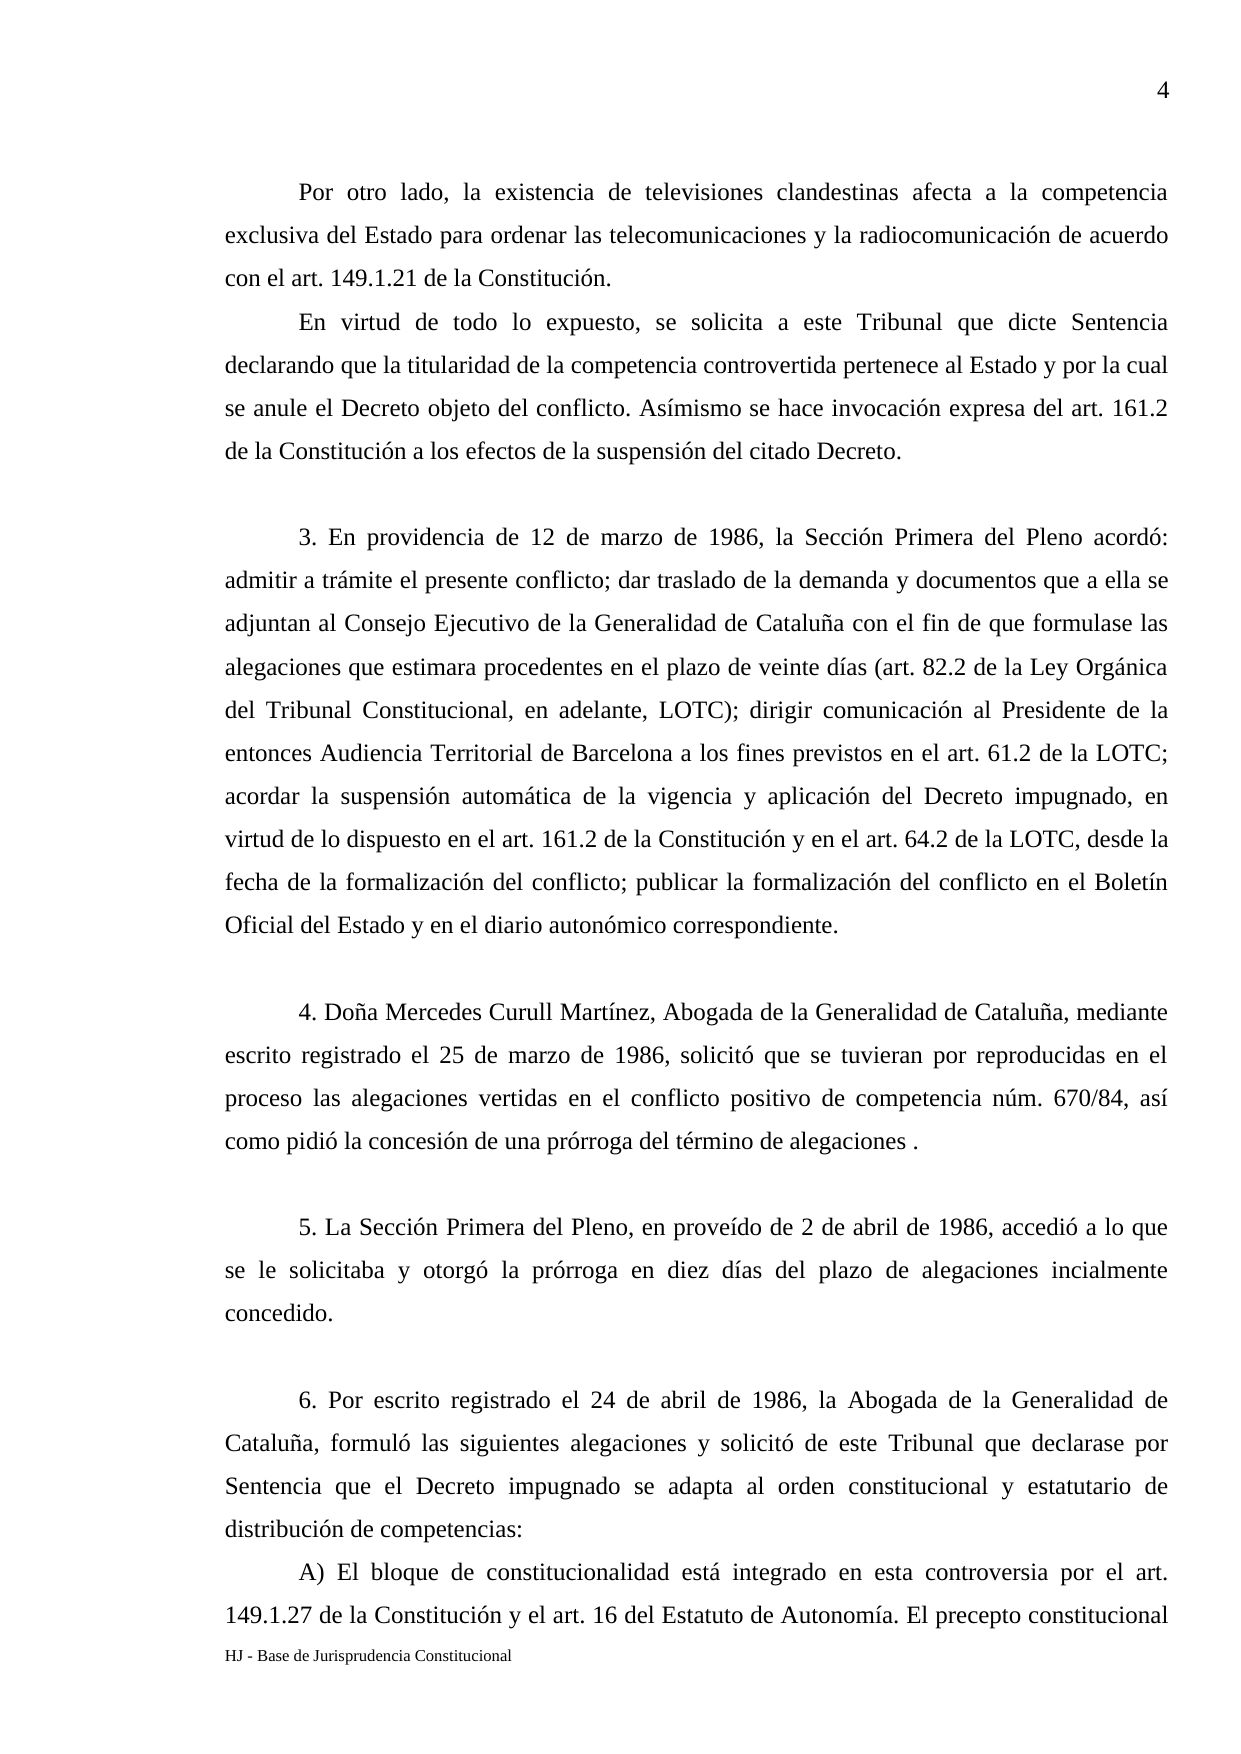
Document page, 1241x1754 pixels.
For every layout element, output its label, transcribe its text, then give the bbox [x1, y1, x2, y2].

text En virtud de todo lo expuesto, se solicita a este Tribunal que dicte Sentencia declarando que la titularidad de la competencia controvertida pertenece al Estado y por la cual se anule el Decreto objeto del conflicto. Asímismo se hace invocación expresa del art. 161.2 de la Constitución a los efectos de la suspensión del citado Decreto. [224, 307, 1169, 465]
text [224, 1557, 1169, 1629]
text 5. La Sección Primera del Pleno, en proveído de 2 de abril de 1986, accedió a lo que se le solicitaba y otorgó la prórroga en diez días del plazo de alegaciones incialmente concedido. [224, 1212, 1169, 1327]
text 6. Por escrito registrado el 24 de abril de 1986, la Abogada de la Generalidad de Cataluña, formuló las siguientes alegaciones y solicitó de este Tribunal que declarase por Sentencia que el Decreto impugnado se adapta al orden constitucional y estatutario de distribución de competencias: [224, 1385, 1169, 1543]
text 3. En providencia de 12 de marzo de 1986, la Sección Primera del Pleno acordó: admitir a trámite el presente conflicto; dar traslado de la demanda y documentos que a ella se adjuntan al Consejo Ejecutivo de la Generalidad de Cataluña con el fin de que formulase las alegaciones que estimara procedentes en el plazo de veinte días (art. 82.2 de la Ley Orgánica del Tribunal Constitucional, en adelante, LOTC); dirigir comunicación al Presidente de la entonces Audiencia Territorial de Barcelona a los fines previstos en el art. 61.2 de la LOTC; acordar la suspensión automática de la vigencia y aplicación del Decreto impugnado, en virtud de lo dispuesto en el art. 161.2 de la Constitución y en el art. 64.2 de la LOTC, desde la fecha de la formalización del conflicto; publicar la formalización del conflicto en el Boletín Oficial del Estado y en el diario autonómico correspondiente. [224, 522, 1169, 939]
text Por otro lado, la existencia de televisiones clandestinas afecta a la competencia exclusiva del Estado para ordenar las telecomunicaciones y la radiocomunicación de acuerdo con el art. 149.1.21 de la Constitución. [224, 177, 1169, 292]
text 4. Doña Mercedes Curull Martínez, Abogada de la Generalidad de Cataluña, mediante escrito registrado el 25 de marzo de 1986, solicitó que se tuvieran por reproducidas en el proceso las alegaciones vertidas en el conflicto positivo de competencia núm. 670/84, así como pidió la concesión de una prórroga del término de alegaciones . [224, 997, 1169, 1155]
